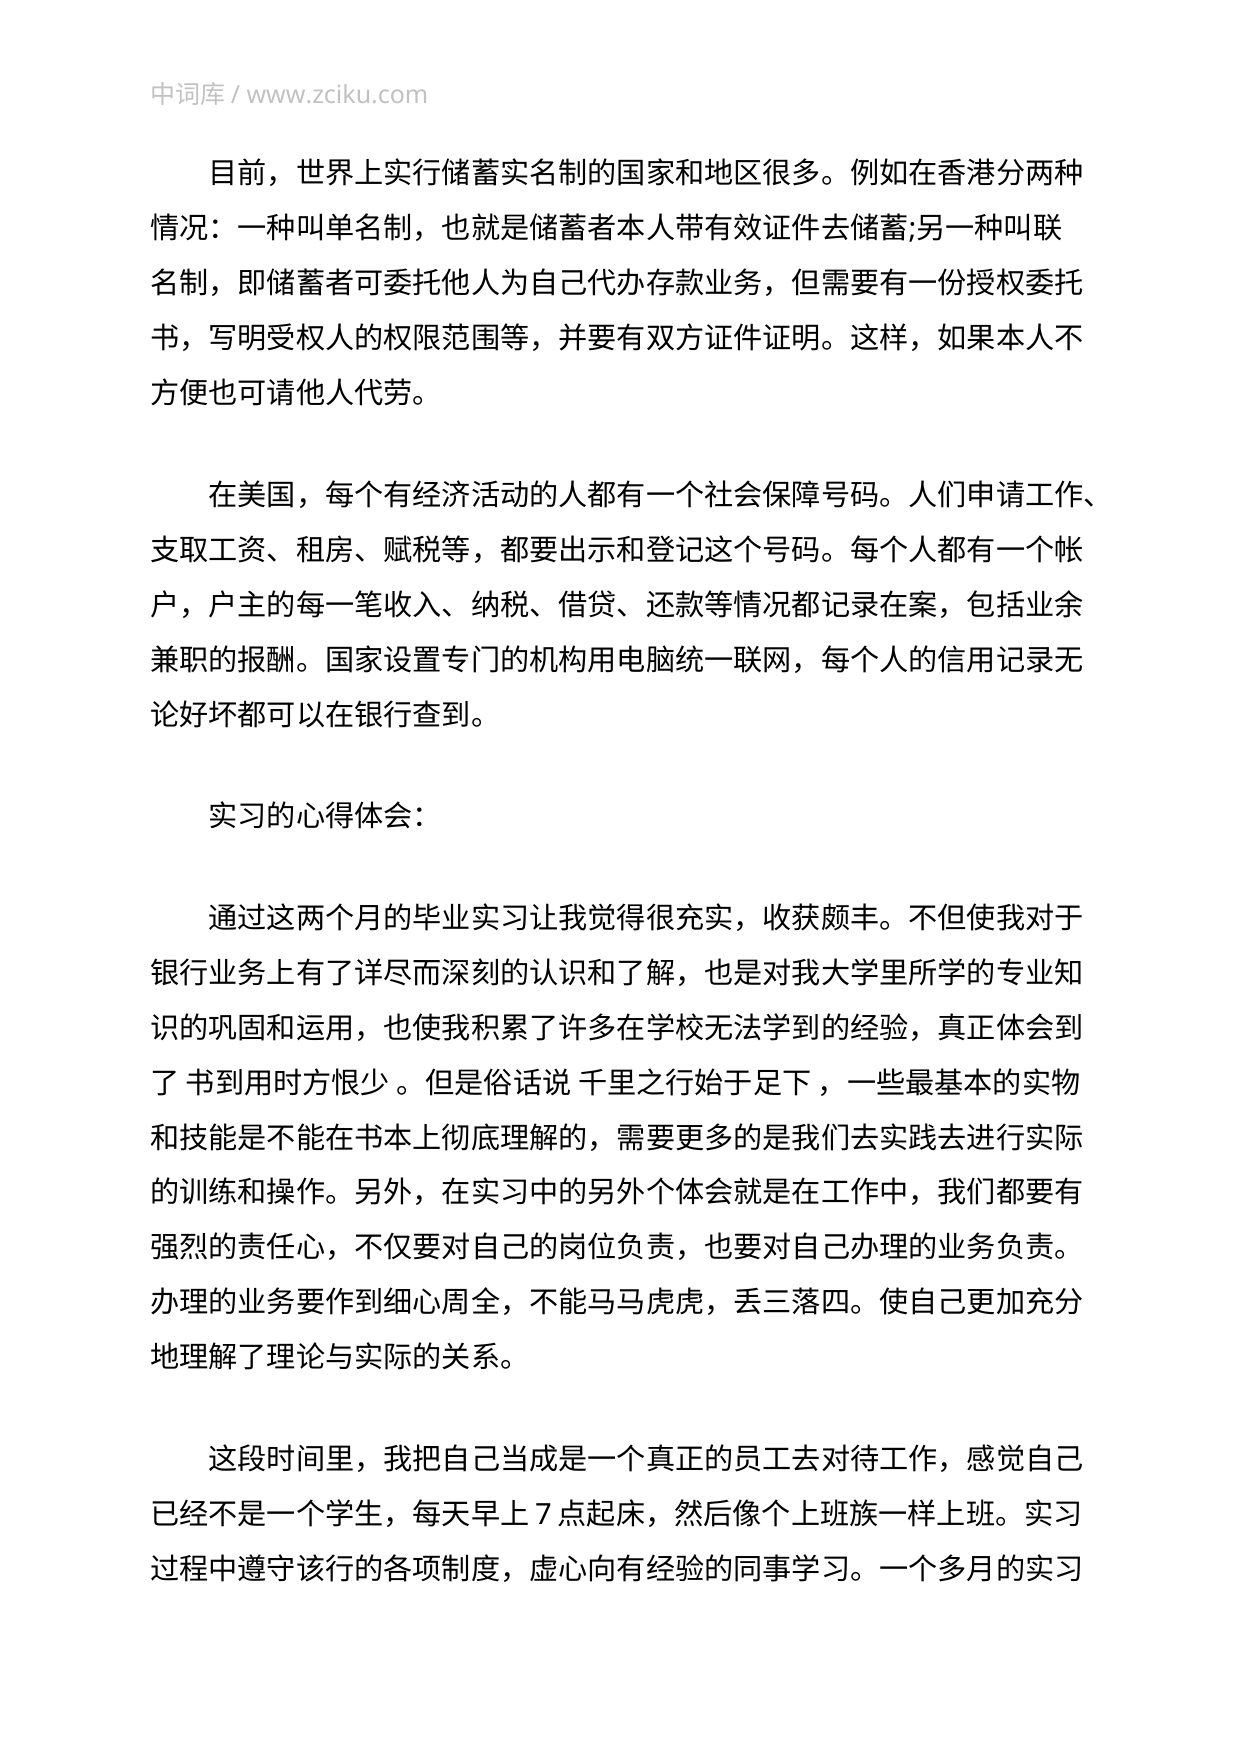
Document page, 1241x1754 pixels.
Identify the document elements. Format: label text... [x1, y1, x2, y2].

text 通过这两个月的毕业实习让我觉得很充实，收获颇丰。不但使我对于银行业务上有了详尽而深刻的认识和了解，也是对我大学里所学的专业知识的巩固和运用，也使我积累了许多在学校无法学到的经验，真正体会到了 书到用时方恨少 。但是俗话说 千里之行始于足下 ，一些最基本的实物和技能是不能在书本上彻底理解的，需要更多的是我们去实践去进行实际的训练和操作。另外，在实习中的另外个体会就是在工作中，我们都要有强烈的责任心，不仅要对自己的岗位负责，也要对自己办理的业务负责。办理的业务要作到细心周全，不能马马虎虎，丢三落四。使自己更加充分地理解了理论与实际的关系。 [150, 894, 1090, 1376]
text 在美国，每个有经济活动的人都有一个社会保障号码。人们申请工作、支取工资、租房、赋税等，都要出示和登记这个号码。每个人都有一个帐户，户主的每一笔收入、纳税、借贷、还款等情况都记录在案，包括业余兼职的报酬。国家设置专门的机构用电脑统一联网，每个人的信用记录无论好坏都可以在银行查到。 [150, 471, 1090, 733]
text 实习的心得体会： [150, 793, 1090, 835]
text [150, 1436, 1090, 1588]
text 目前，世界上实行储蓄实名制的国家和地区很多。例如在香港分两种情况：一种叫单名制，也就是储蓄者本人带有效证件去储蓄;另一种叫联名制，即储蓄者可委托他人为自己代办存款业务，但需要有一份授权委托书，写明受权人的权限范围等，并要有双方证件证明。这样，如果本人不方便也可请他人代劳。 [150, 150, 1090, 412]
